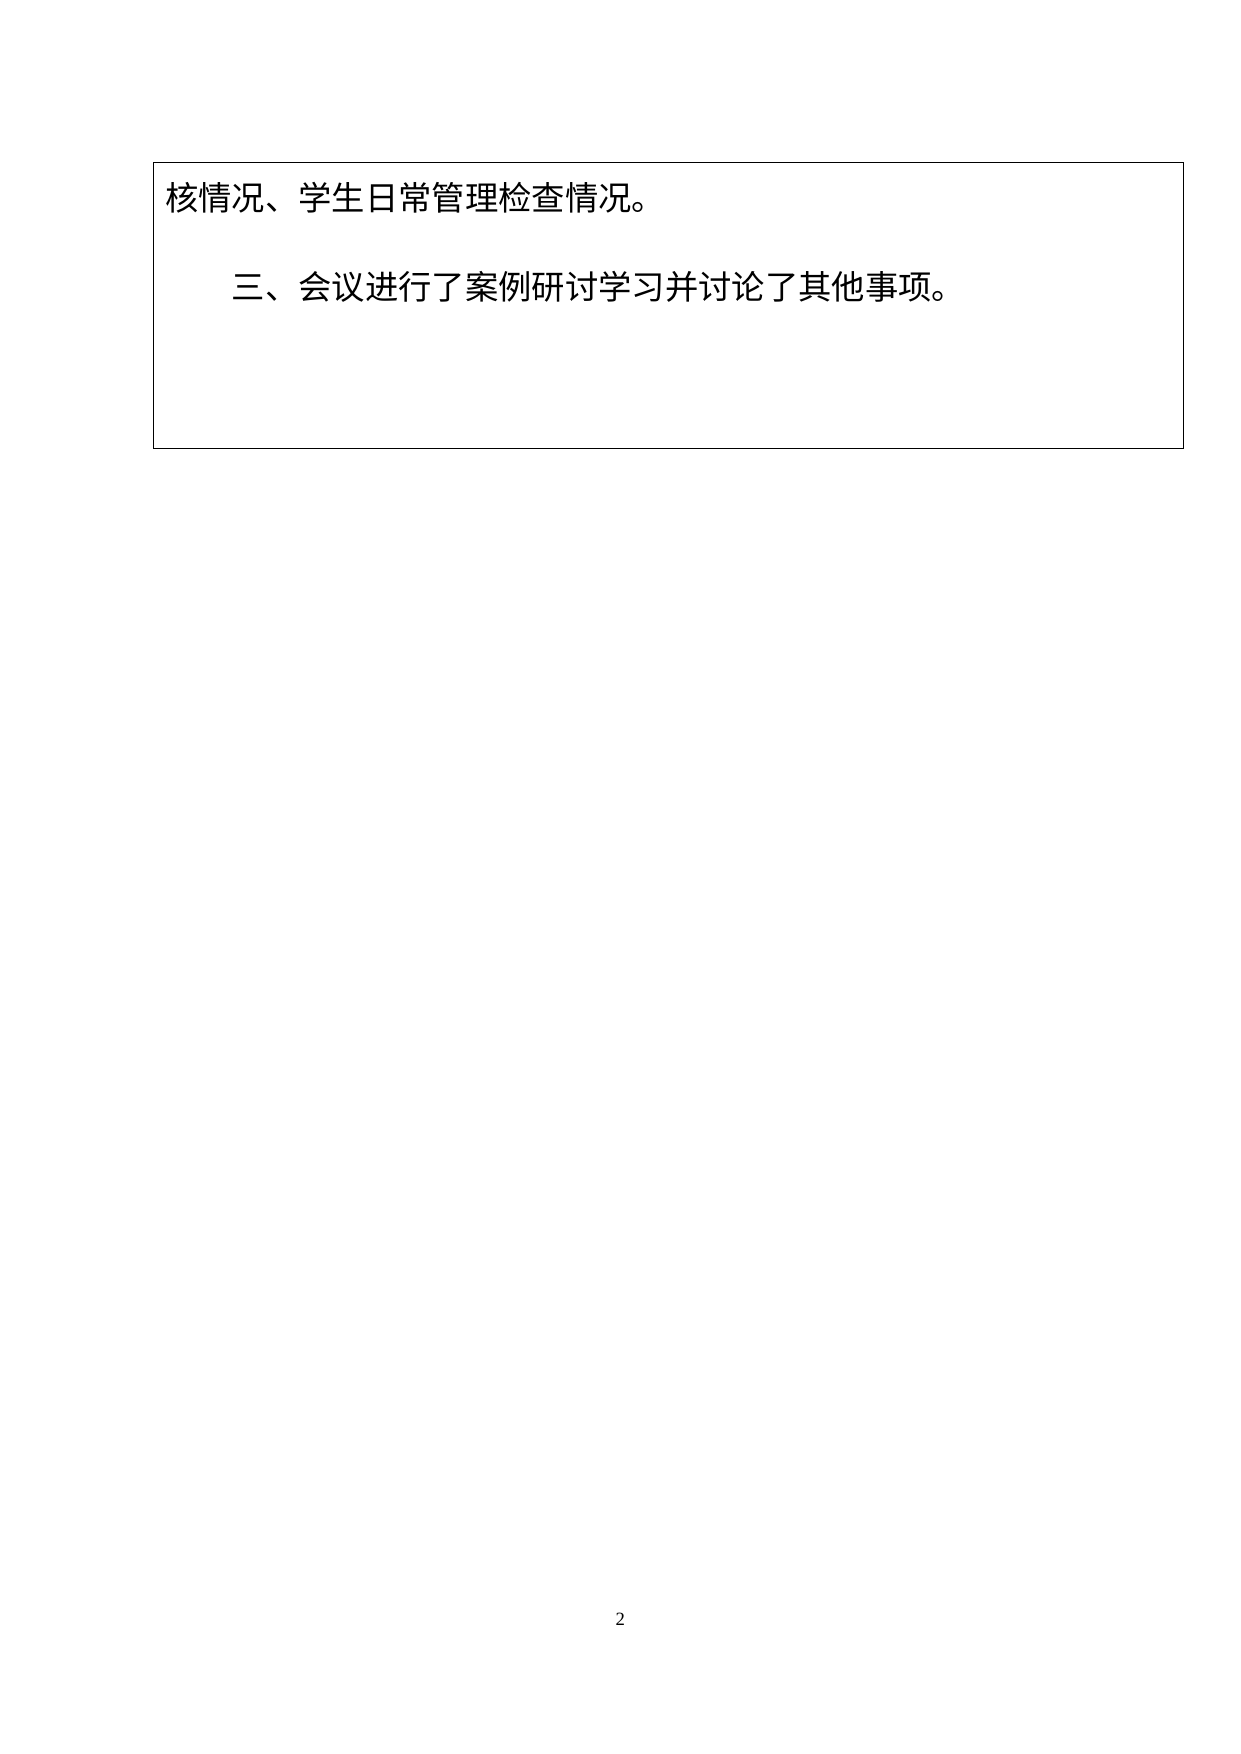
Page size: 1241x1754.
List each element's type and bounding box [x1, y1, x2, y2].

table_cell [154, 163, 1183, 448]
